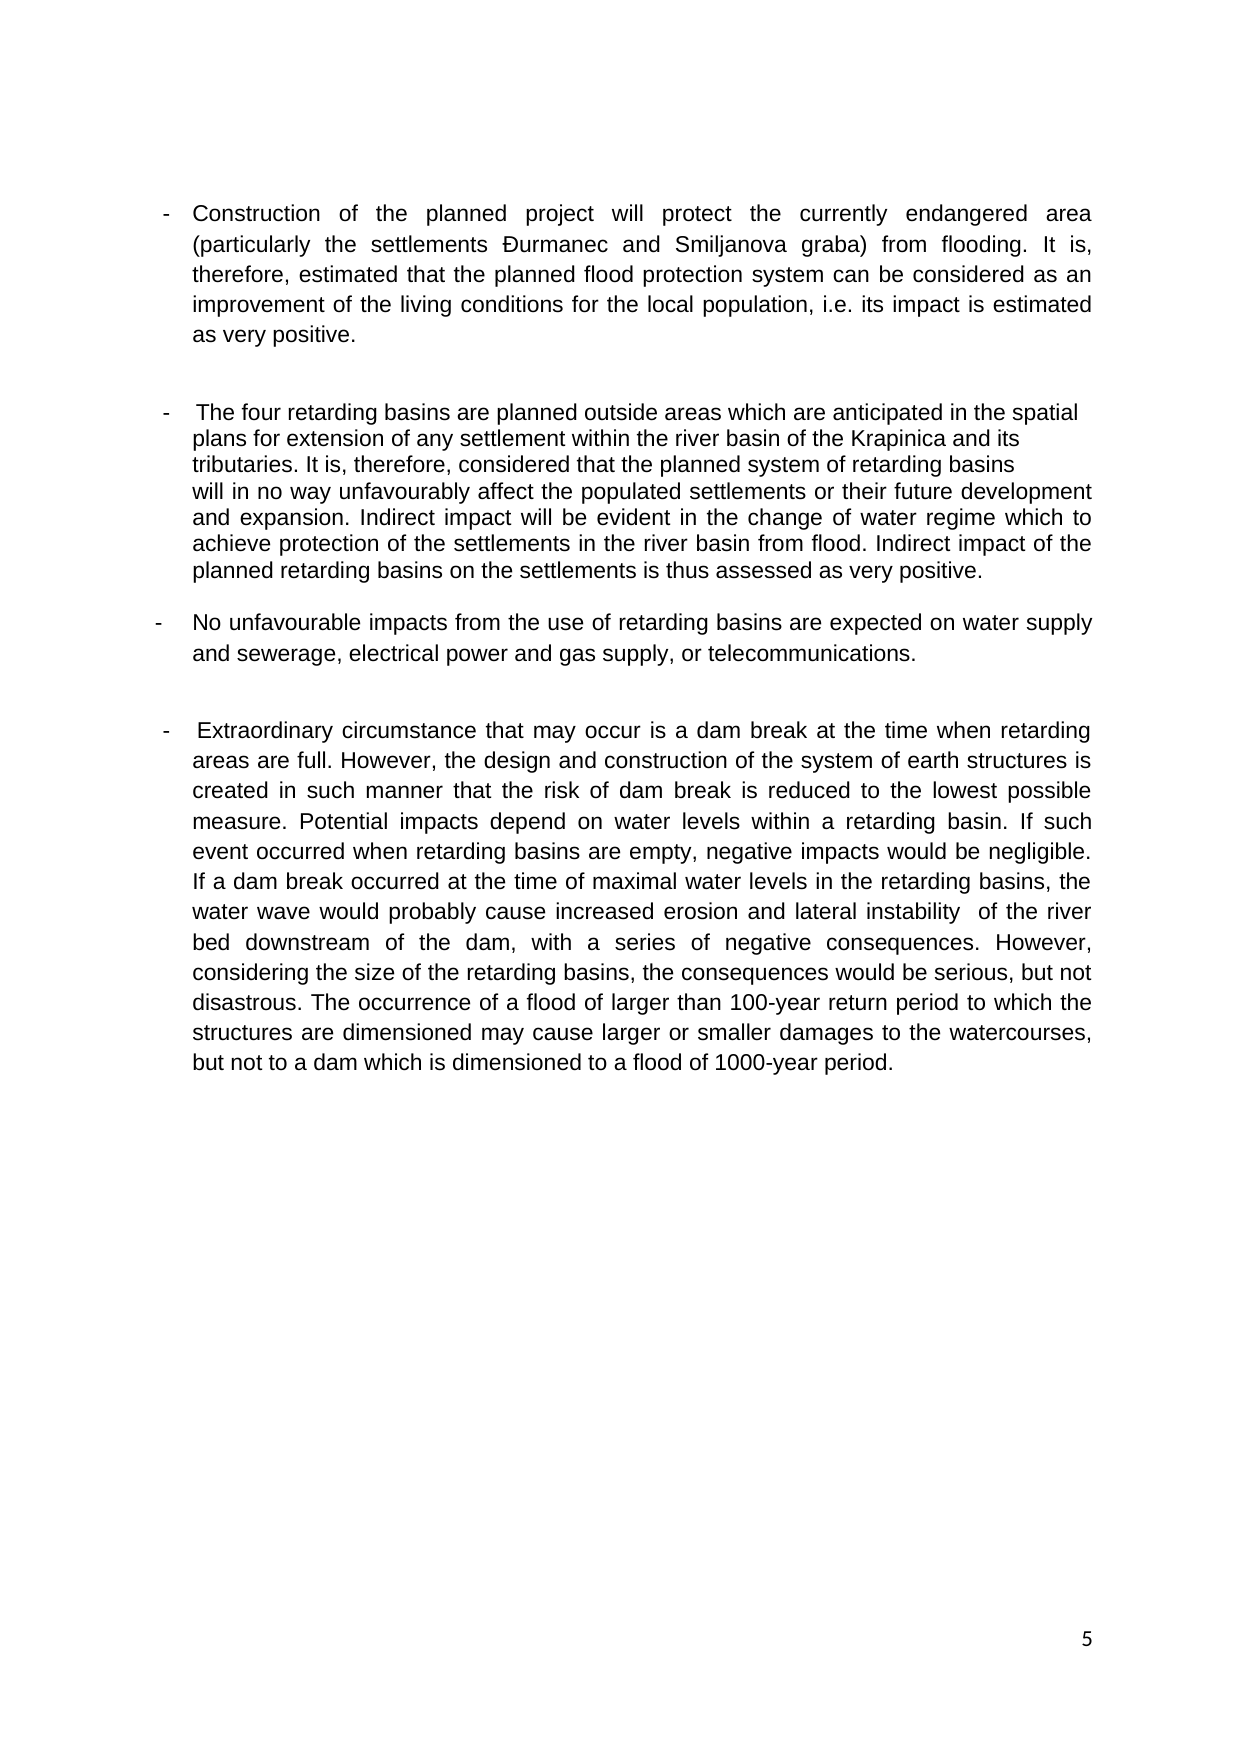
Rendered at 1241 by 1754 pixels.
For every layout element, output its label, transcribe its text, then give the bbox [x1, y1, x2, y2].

text will in no way unfavourably affect the populated settlements or their future development and expansion. Indirect impact will be evident in the change of water regime which to achieve protection of the settlements in the river basin from flood. Indirect impact of the planned retarding basins on the settlements is thus assessed as very positive. [192, 478, 1093, 583]
list Construction of the planned project will protect the currently endangered area (particularly the settlements Đurmanec and Smiljanova graba) from flooding. It is, therefore, estimated that the planned flood protection system can be considered as an improvement of the living conditions for the local population, i.e. its impact is estimated as very positive. [162, 200, 1093, 347]
list No unfavourable impacts from the use of retarding basins are expected on water supply and sewerage, electrical power and gas supply, or telecommunications. [154, 609, 1093, 666]
text - Extraordinary circumstance that may occur is a dam break at the time when retarding areas are full. However, the design and construction of the system of earth structures is created in such manner that the risk of dam break is reduced to the lowest possible measure. Potential impacts depend on water levels within a retarding basin. If such event occurred when retarding basins are empty, negative impacts would be negligible. If a dam break occurred at the time of maximal water levels in the retarding basins, the water wave would probably cause increased erosion and lateral instability of the river bed downstream of the dam, with a series of negative consequences. However, considering the size of the retarding basins, the consequences would be serious, but not disastrous. The occurrence of a flood of larger than 100-year return period to which the structures are dimensioned may cause larger or smaller damages to the watercourses, but not to a dam which is dimensioned to a flood of 1000-year period. [162, 717, 1093, 1076]
text - The four retarding basins are planned outside areas which are anticipated in the spatial plans for extension of any settlement within the river basin of the Krapinica and its tributaries. It is, therefore, considered that the planned system of retarding basins [162, 398, 1093, 478]
